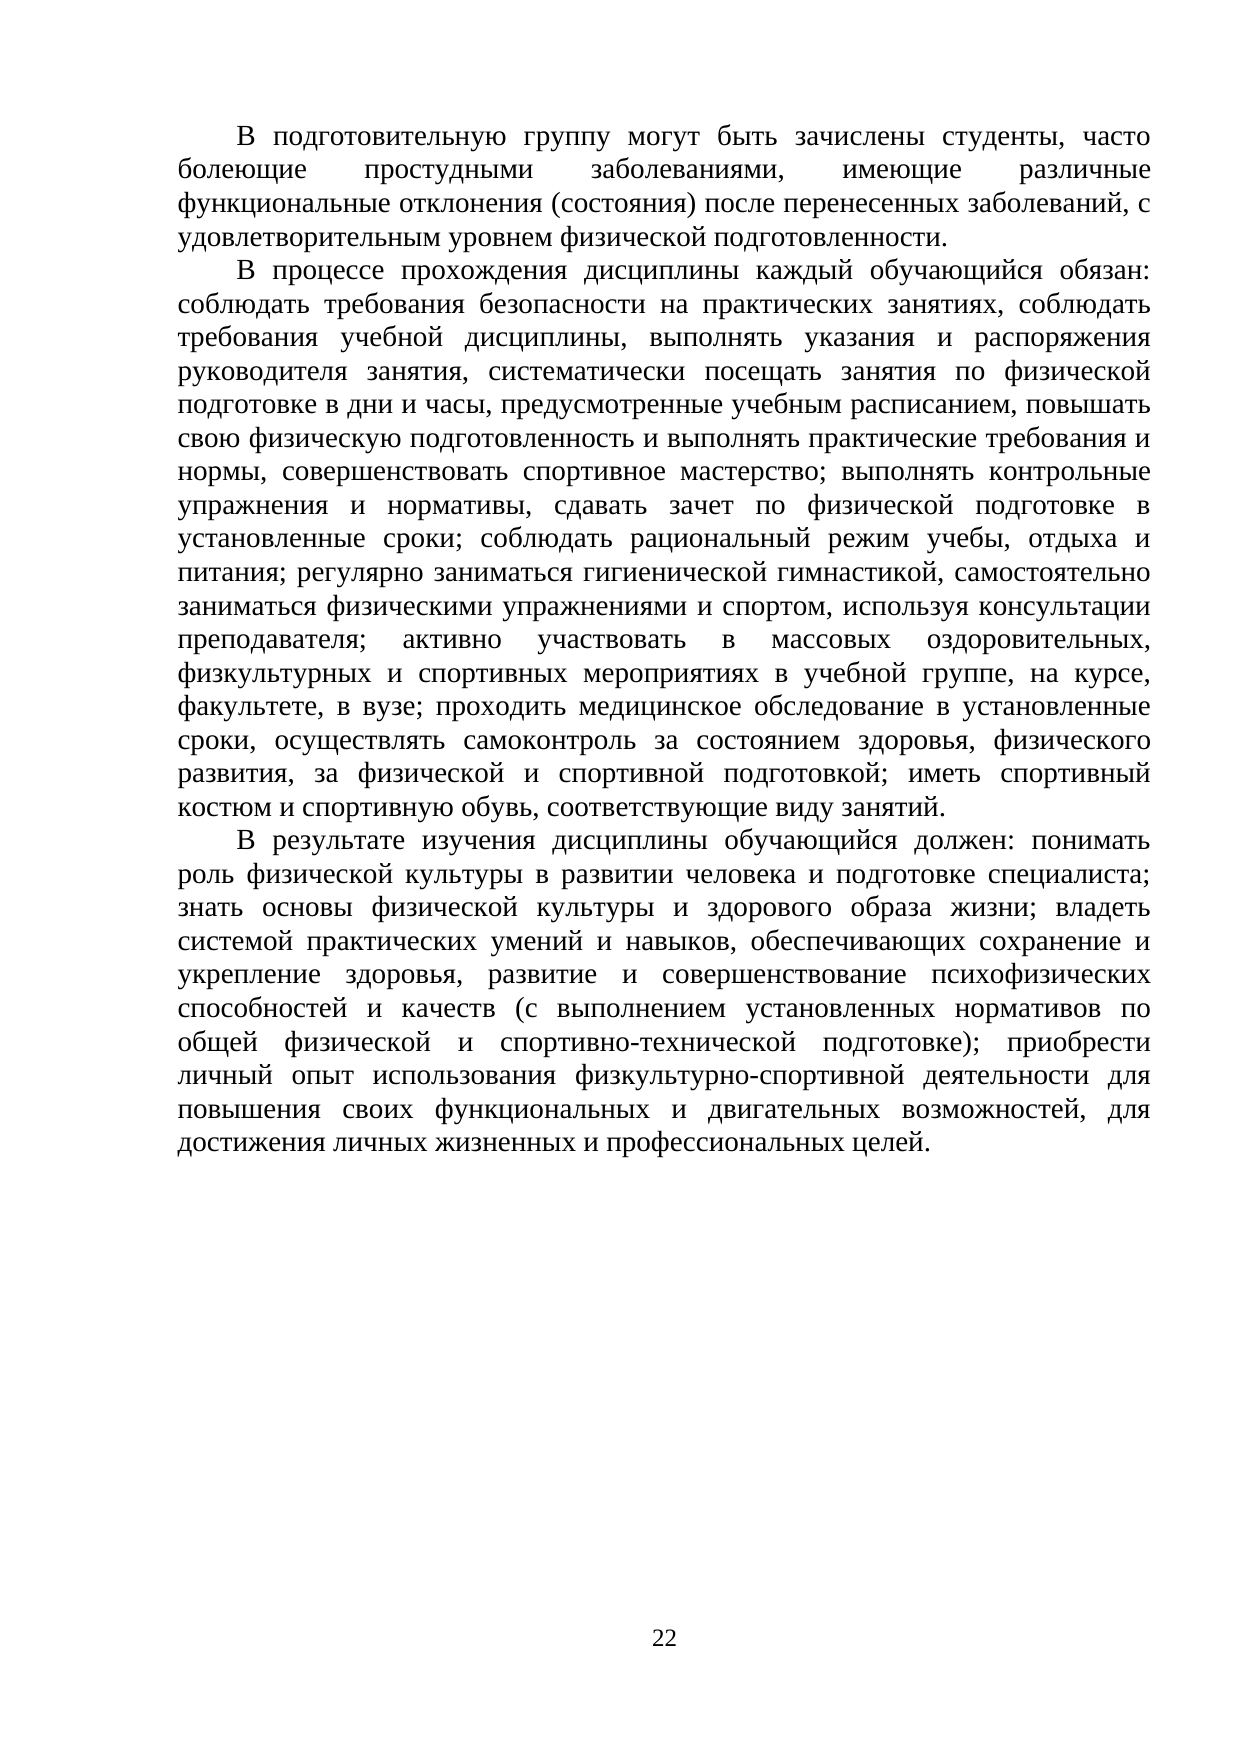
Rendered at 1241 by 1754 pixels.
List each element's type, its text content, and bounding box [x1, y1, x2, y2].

text В подготовительную группу могут быть зачислены студенты, часто болеющие простудными заболеваниями, имеющие различные функциональные отклонения (состояния) после перенесенных заболеваний, с удовлетворительным уровнем физической подготовленности. [177, 118, 1152, 252]
text В процессе прохождения дисциплины каждый обучающийся обязан: соблюдать требования безопасности на практических занятиях, соблюдать требования учебной дисциплины, выполнять указания и распоряжения руководителя занятия, систематически посещать занятия по физической подготовке в дни и часы, предусмотренные учебным расписанием, повышать свою физическую подготовленность и выполнять практические требования и нормы, совершенствовать спортивное мастерство; выполнять контрольные упражнения и нормативы, сдавать зачет по физической подготовке в установленные сроки; соблюдать рациональный режим учебы, отдыха и питания; регулярно заниматься гигиенической гимнастикой, самостоятельно заниматься физическими упражнениями и спортом, используя консультации преподавателя; активно участвовать в массовых оздоровительных, физкультурных и спортивных мероприятиях в учебной группе, на курсе, факультете, в вузе; проходить медицинское обследование в установленные сроки, осуществлять самоконтроль за состоянием здоровья, физического развития, за физической и спортивной подготовкой; иметь спортивный костюм и спортивную обувь, соответствующие виду занятий. [177, 252, 1152, 822]
text В результате изучения дисциплины обучающийся должен: понимать роль физической культуры в развитии человека и подготовке специалиста; знать основы физической культуры и здорового образа жизни; владеть системой практических умений и навыков, обеспечивающих сохранение и укрепление здоровья, развитие и совершенствование психофизических способностей и качеств (с выполнением установленных нормативов по общей физической и спортивно-технической подготовке); приобрести личный опыт использования физкультурно-спортивной деятельности для повышения своих функциональных и двигательных возможностей, для достижения личных жизненных и профессиональных целей. [177, 822, 1152, 1158]
